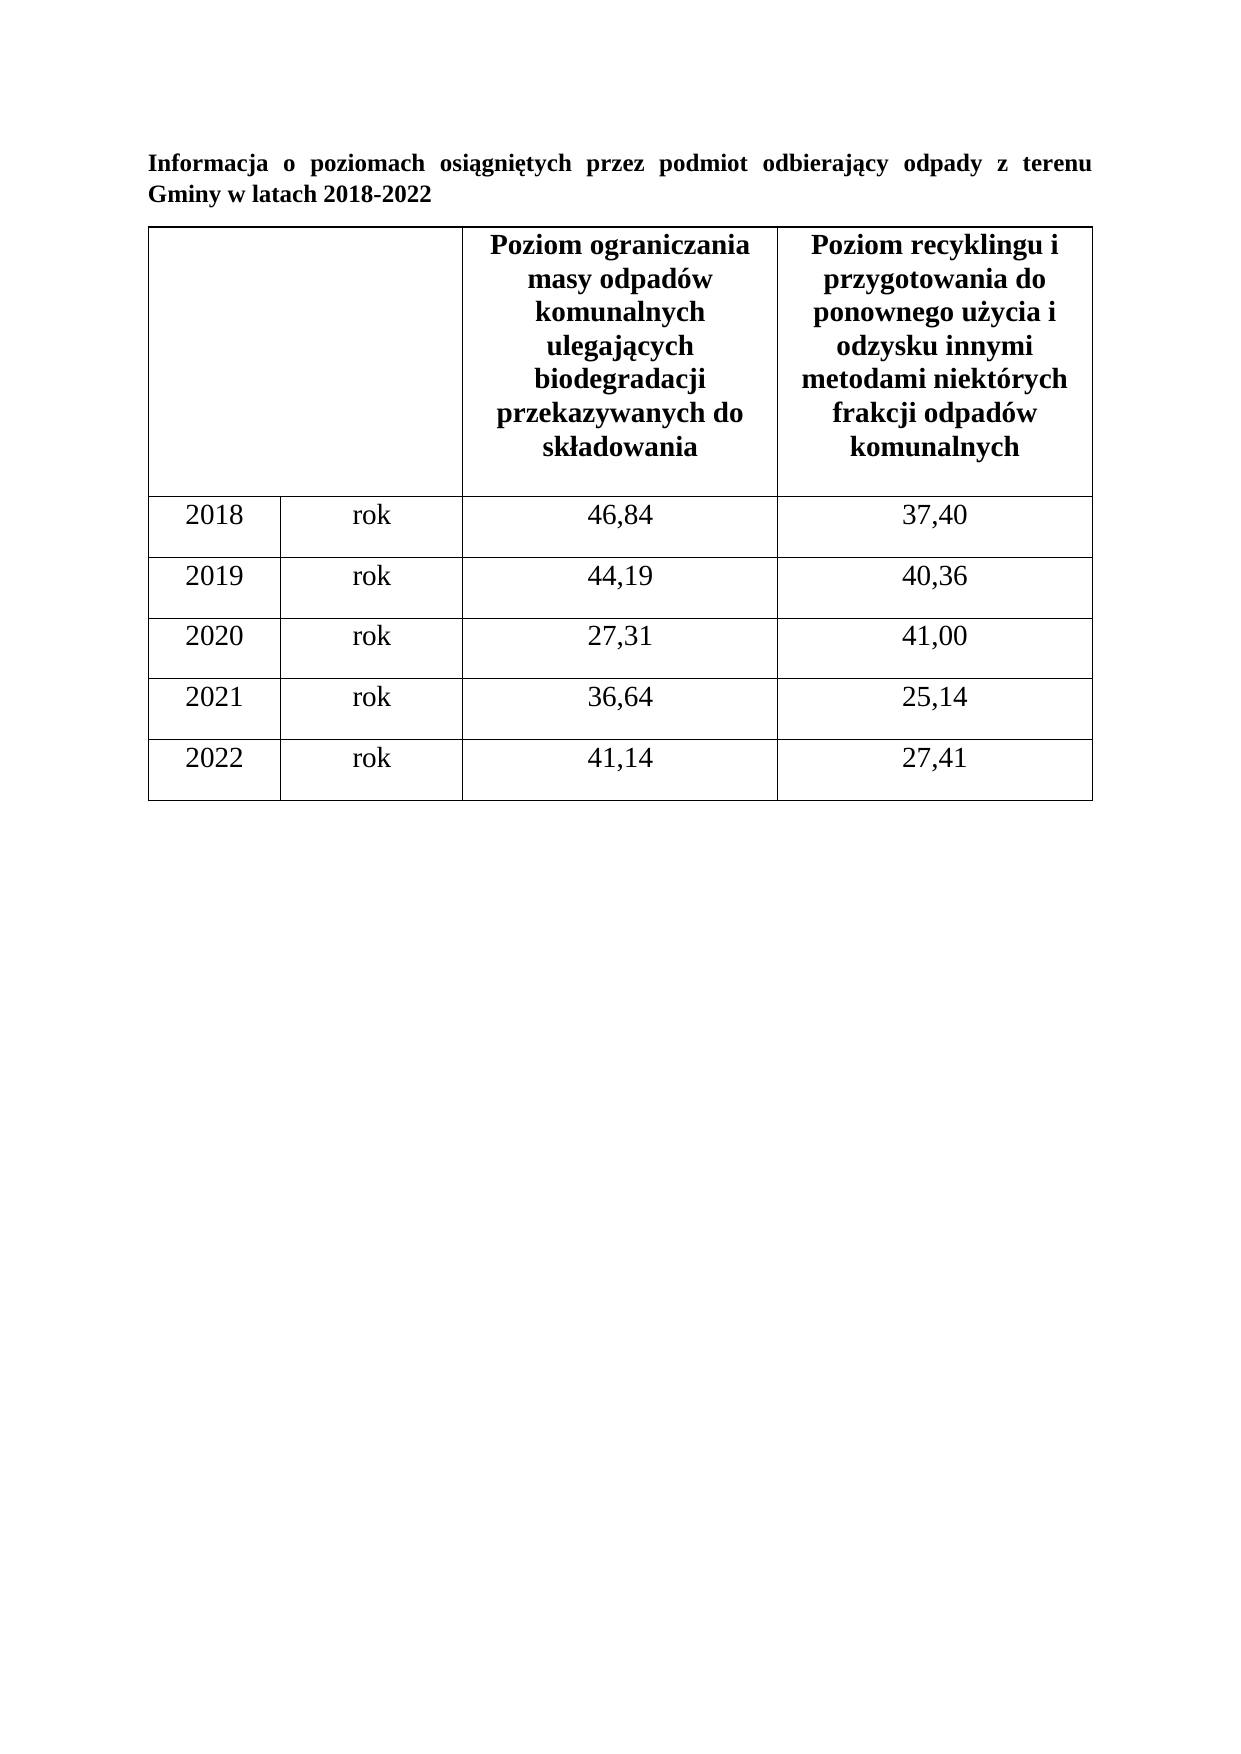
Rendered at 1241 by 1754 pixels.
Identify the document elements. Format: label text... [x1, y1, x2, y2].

table_header Poziom ograniczania masy odpadów komunalnych ulegających biodegradacji przekazywanych do składowania [463, 228, 777, 496]
table_cell 27,41 [778, 740, 1092, 800]
table_cell 44,19 [463, 558, 777, 617]
table_cell rok [281, 558, 462, 617]
table_cell 2019 [149, 558, 280, 617]
text Informacja o poziomach osiągniętych przez podmiot odbierający odpady z terenu Gminy w latach 2018-2022 [148, 148, 1093, 207]
table_cell 46,84 [463, 497, 777, 557]
table_cell rok [281, 497, 462, 557]
table_cell 25,14 [778, 679, 1092, 739]
table_cell 2022 [149, 740, 280, 800]
table_cell rok [281, 679, 462, 739]
table_cell 2018 [149, 497, 280, 557]
table_header Poziom recyklingu i przygotowania do ponownego użycia i odzysku innymi metodami niektórych frakcji odpadów komunalnych [778, 228, 1092, 496]
table_cell rok [281, 740, 462, 800]
table_cell 27,31 [463, 619, 777, 678]
table_header [149, 228, 462, 496]
table_cell 2021 [149, 679, 280, 739]
table_cell 40,36 [778, 558, 1092, 617]
table_cell rok [281, 619, 462, 678]
table_cell 41,14 [463, 740, 777, 800]
table_cell 36,64 [463, 679, 777, 739]
table_cell 41,00 [778, 619, 1092, 678]
table_cell 37,40 [778, 497, 1092, 557]
table_cell 2020 [149, 619, 280, 678]
